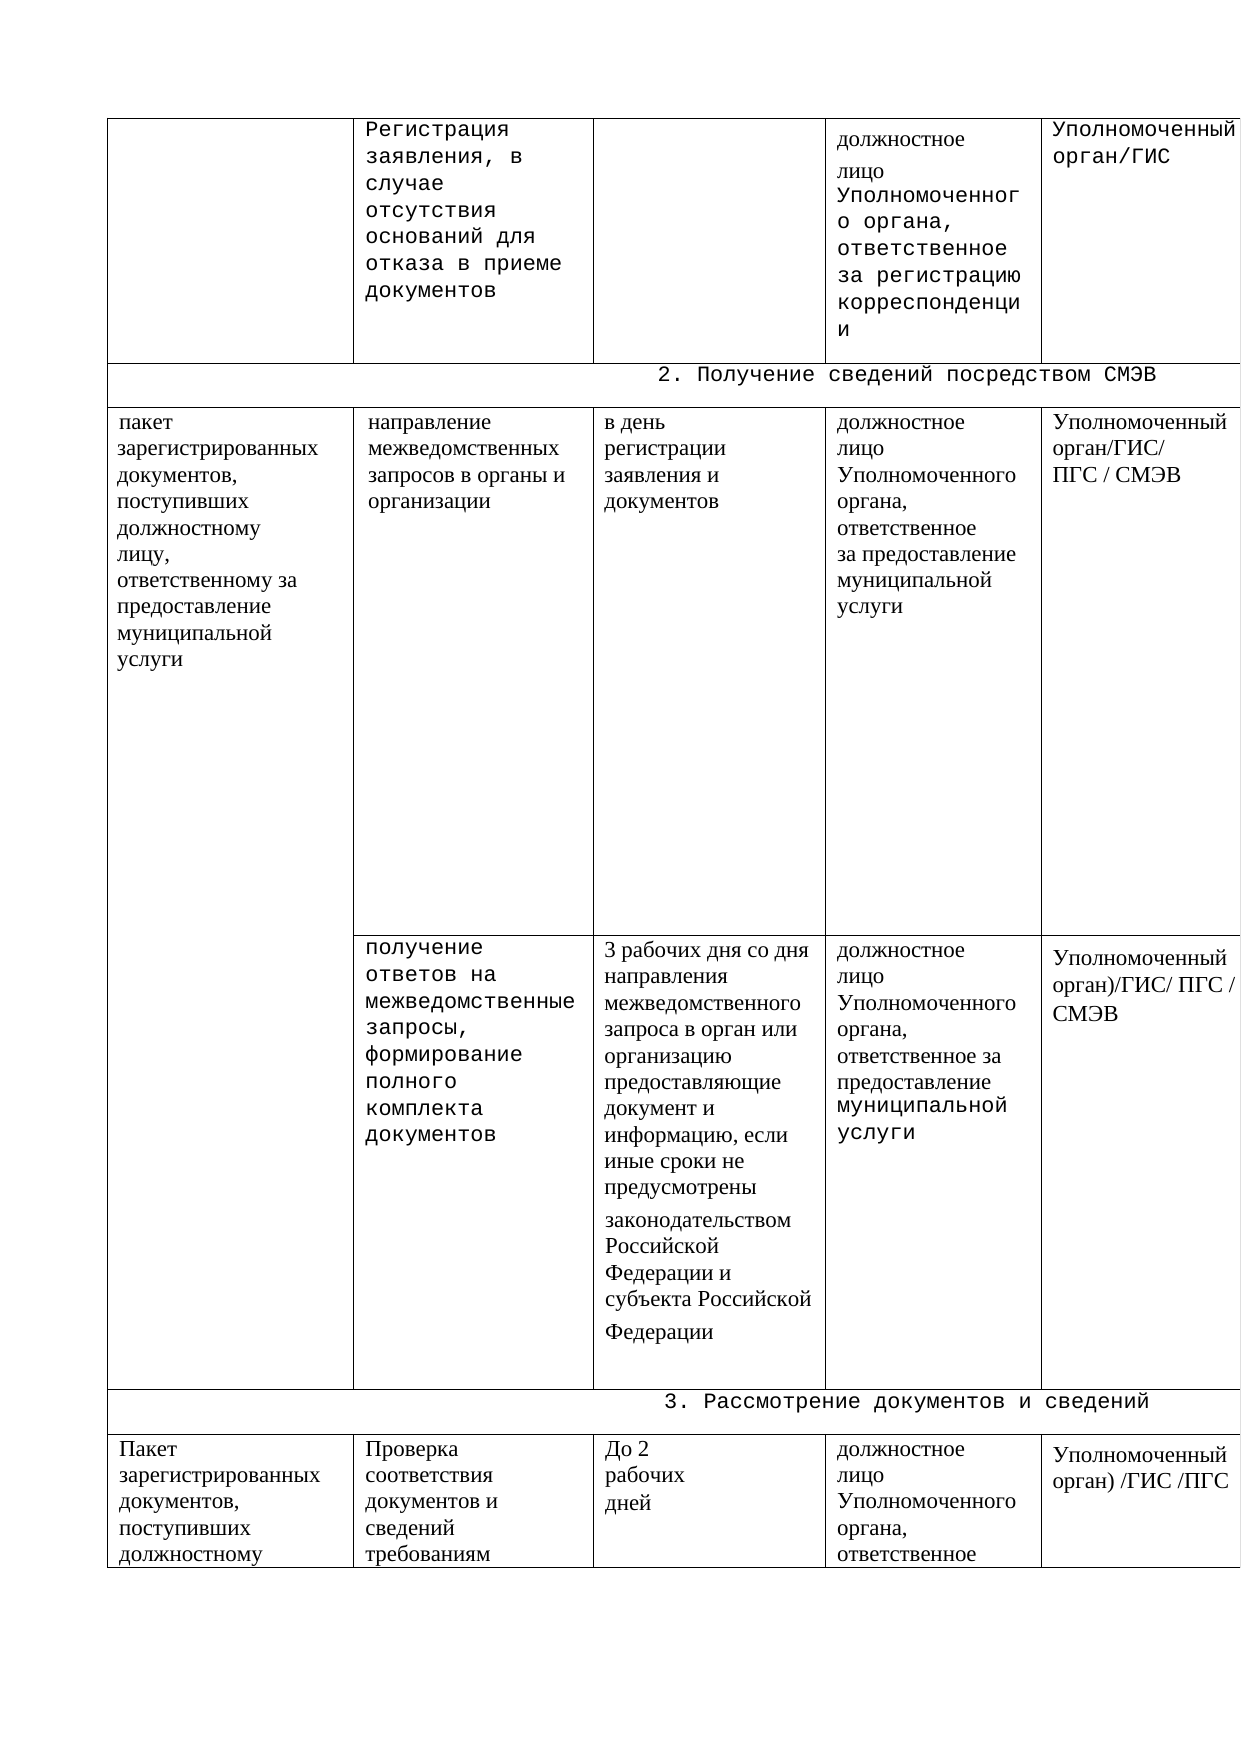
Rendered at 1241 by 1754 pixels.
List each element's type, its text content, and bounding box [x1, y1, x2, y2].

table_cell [826, 1435, 1041, 1567]
table_cell пакет зарегистрированных документов, поступивших должностному лицу, ответственному за предоставление муниципальной услуги [108, 408, 353, 1389]
table_cell должностное лицо Уполномоченного органа, ответственное за регистрацию корреспонденции [826, 119, 1041, 362]
table_cell До 2 рабочих дней [594, 1435, 825, 1567]
table_cell Регистрация заявления, в случае отсутствия оснований для отказа в приеме документов [354, 119, 593, 362]
table_cell Уполномоченный орган)/ГИС/ ПГС / СМЭВ [1042, 936, 1240, 1389]
table_cell 2. Получение сведений посредством СМЭВ [108, 364, 1240, 407]
table_cell [108, 119, 353, 362]
table_cell направление межведомственных запросов в органы и организации [354, 408, 593, 935]
table_cell [594, 119, 825, 362]
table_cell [1042, 1435, 1240, 1567]
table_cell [354, 1435, 593, 1567]
table_cell Уполномоченный орган/ГИС/ ПГС / СМЭВ [1042, 408, 1240, 935]
table_cell должностное лицо Уполномоченного органа, ответственное за предоставление муниципальной услуги [826, 408, 1041, 935]
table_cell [108, 1435, 353, 1567]
table_cell должностное лицо Уполномоченного органа, ответственное за предоставление муниципальной услуги [826, 936, 1041, 1389]
table_cell Уполномоченный орган/ГИС [1042, 119, 1240, 362]
table_cell получение ответов на межведомственные запросы, формирование полного комплекта документов [354, 936, 593, 1389]
table_cell 3 рабочих дня со дня направления межведомственного запроса в орган или организацию предоставляющие документ и информацию, если иные сроки не предусмотрены законодательством Российской Федерации и субъекта Российской Федерации [594, 936, 825, 1389]
table_cell в день регистрации заявления и документов [594, 408, 825, 935]
table_cell 3. Рассмотрение документов и сведений [108, 1390, 1240, 1434]
